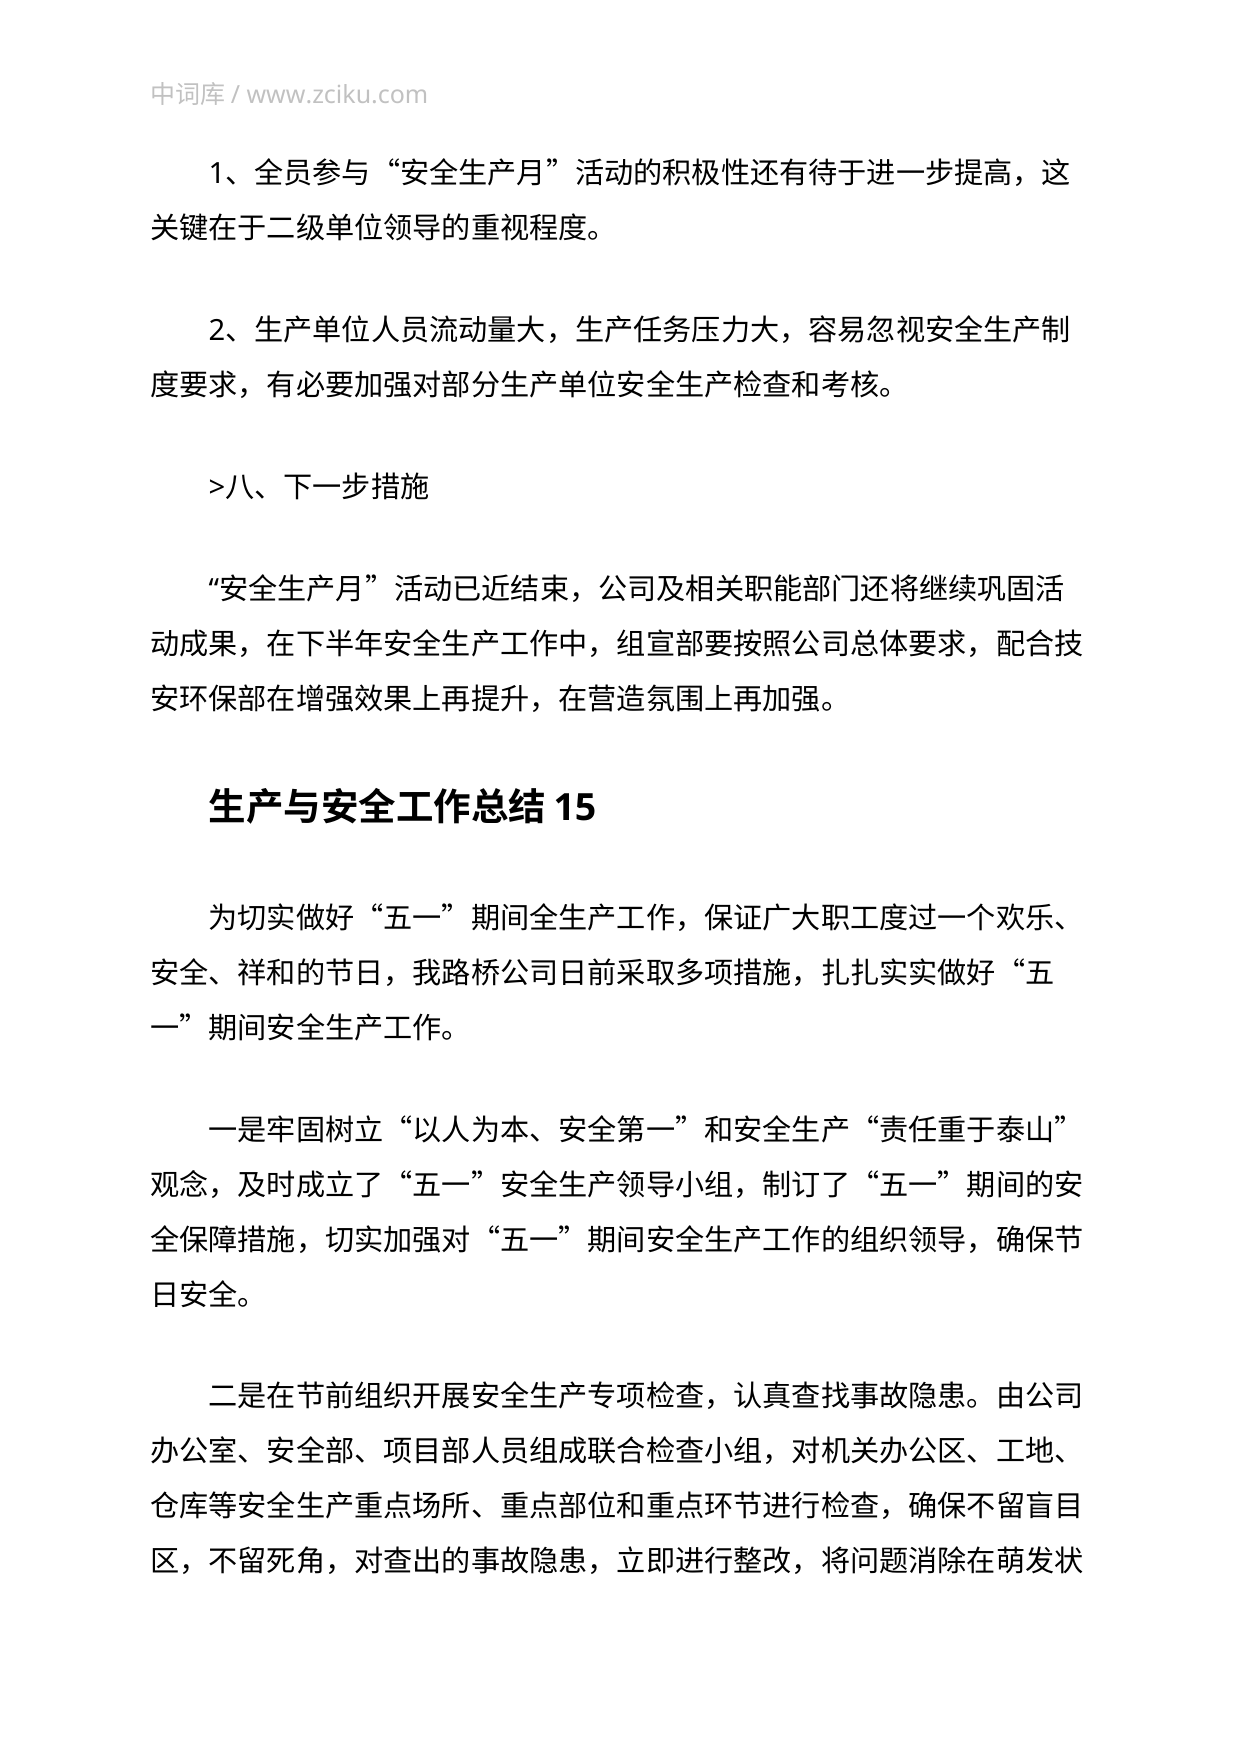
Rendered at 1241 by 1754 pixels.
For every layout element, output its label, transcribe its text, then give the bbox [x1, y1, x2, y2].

text 2、生产单位人员流动量大，生产任务压力大，容易忽视安全生产制度要求，有必要加强对部分生产单位安全生产检查和考核。 [150, 307, 1090, 404]
text >八、下一步措施 [150, 463, 1090, 506]
text 生产与安全工作总结15 [150, 777, 1090, 832]
text “安全生产月”活动已近结束，公司及相关职能部门还将继续巩固活动成果，在下半年安全生产工作中，组宣部要按照公司总体要求，配合技安环保部在增强效果上再提升，在营造氛围上再加强。 [150, 566, 1090, 718]
text 1、全员参与“安全生产月”活动的积极性还有待于进一步提高，这关键在于二级单位领导的重视程度。 [150, 150, 1090, 247]
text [150, 1373, 1090, 1580]
text 一是牢固树立“以人为本、安全第一”和安全生产“责任重于泰山”观念，及时成立了“五一”安全生产领导小组，制订了“五一”期间的安全保障措施，切实加强对“五一”期间安全生产工作的组织领导，确保节日安全。 [150, 1106, 1090, 1313]
text 为切实做好“五一”期间全生产工作，保证广大职工度过一个欢乐、安全、祥和的节日，我路桥公司日前采取多项措施，扎扎实实做好“五一”期间安全生产工作。 [150, 895, 1090, 1047]
